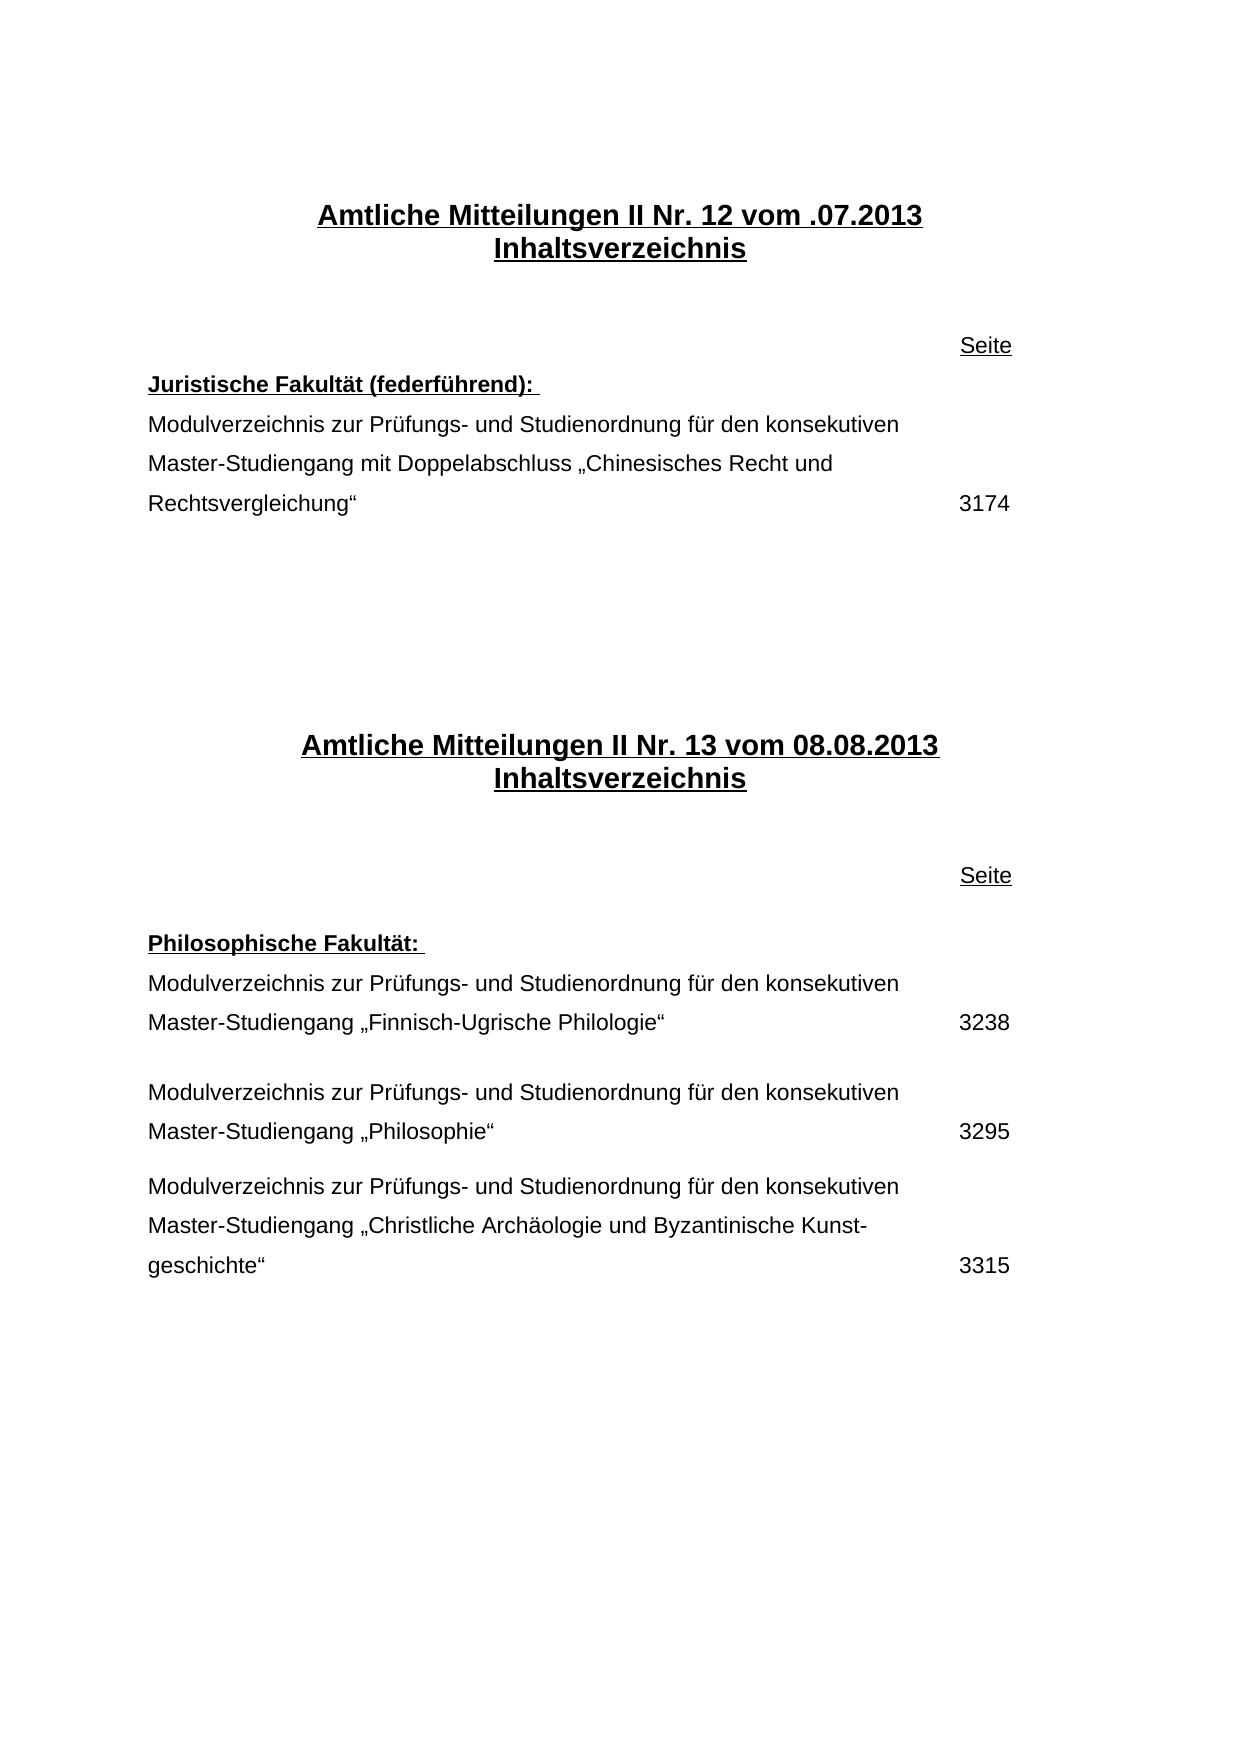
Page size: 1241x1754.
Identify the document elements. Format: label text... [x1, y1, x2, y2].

text Master-Studiengang „Philosophie“ 3295 [148, 1118, 1211, 1144]
subtitle Seite [148, 332, 1093, 358]
text Modulverzeichnis zur Prüfungs- und Studienordnung für den konsekutiven [148, 1173, 1093, 1199]
text Master-Studiengang mit Doppelabschluss „Chinesisches Recht und [148, 450, 1093, 477]
text Rechtsvergleichung“ 3174 [148, 490, 1093, 516]
subtitle Seite [148, 862, 1093, 888]
text Master-Studiengang „Finnisch-Ugrische Philologie“ 3238 [148, 1009, 1093, 1035]
text Modulverzeichnis zur Prüfungs- und Studienordnung für den konsekutiven [148, 1078, 1093, 1105]
text Philosophische Fakultät: [148, 930, 1093, 956]
text Juristische Fakultät (federführend): [148, 371, 1093, 398]
subtitle Amtliche Mitteilungen II Nr. 12 vom .07.2013 [148, 198, 1093, 231]
text Modulverzeichnis zur Prüfungs- und Studienordnung für den konsekutiven [148, 969, 1093, 996]
text Inhaltsverzeichnis [148, 761, 1093, 795]
text Modulverzeichnis zur Prüfungs- und Studienordnung für den konsekutiven [148, 411, 1093, 437]
text Inhaltsverzeichnis [148, 231, 1093, 265]
text geschichte“ 3315 [148, 1252, 1093, 1278]
text Master-Studiengang „Christliche Archäologie und Byzantinische Kunst- [148, 1212, 1093, 1239]
subtitle Amtliche Mitteilungen II Nr. 13 vom 08.08.2013 [148, 728, 1093, 761]
